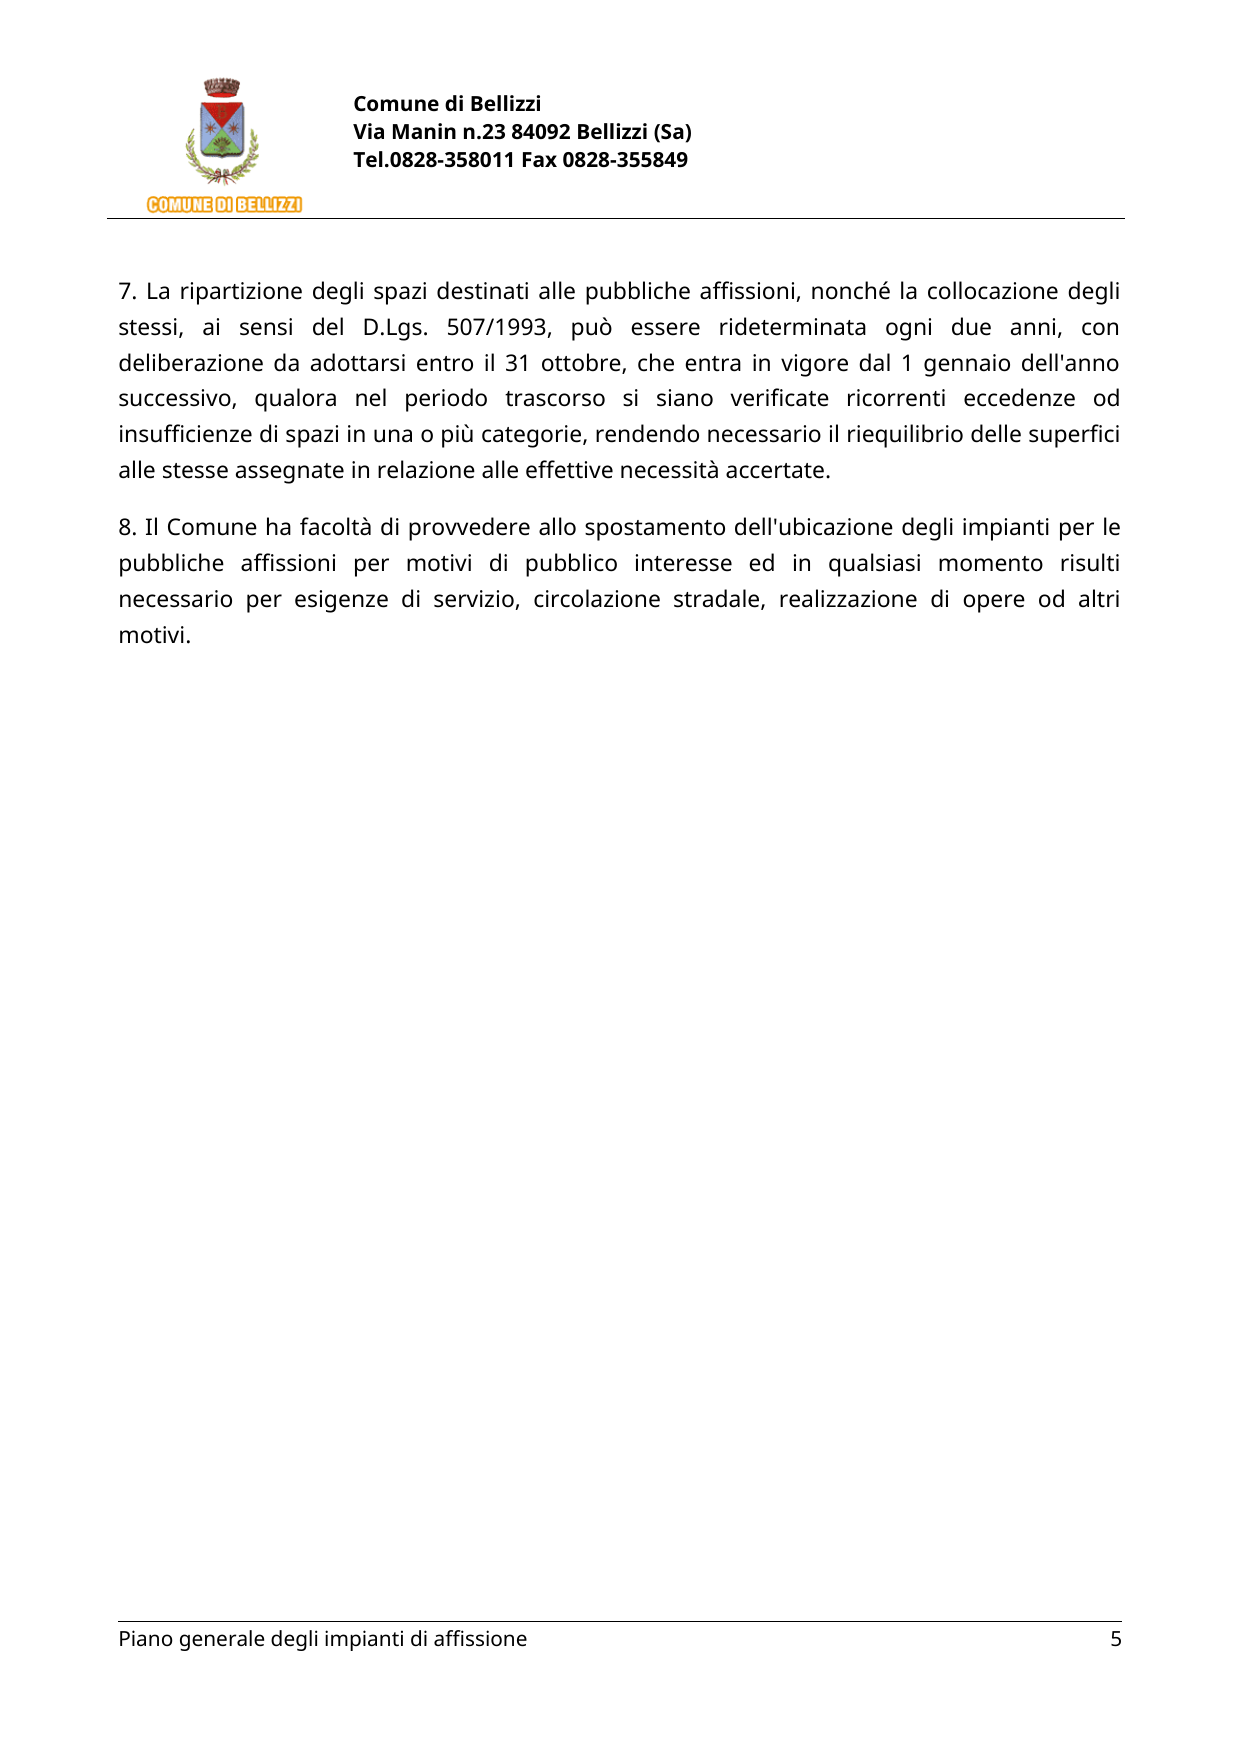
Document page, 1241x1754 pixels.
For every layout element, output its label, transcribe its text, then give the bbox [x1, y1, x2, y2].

text 8. Il Comune ha facoltà di provvedere allo spostamento dell'ubicazione degli impianti per le pubbliche affissioni per motivi di pubblico interesse ed in qualsiasi momento risulti necessario per esigenze di servizio, circolazione stradale, realizzazione di opere od altri motivi. [118, 511, 1122, 650]
text 7. La ripartizione degli spazi destinati alle pubbliche affissioni, nonché la collocazione degli stessi, ai sensi del D.Lgs. 507/1993, può essere rideterminata ogni due anni, con deliberazione da adottarsi entro il 31 ottobre, che entra in vigore dal 1 gennaio dell'anno successivo, qualora nel periodo trascorso si siano verificate ricorrenti eccedenze od insufficienze di spazi in una o più categorie, rendendo necessario il riequilibrio delle superfici alle stesse assegnate in relazione alle effettive necessità accertate. [118, 274, 1122, 486]
picture [118, 73, 331, 218]
